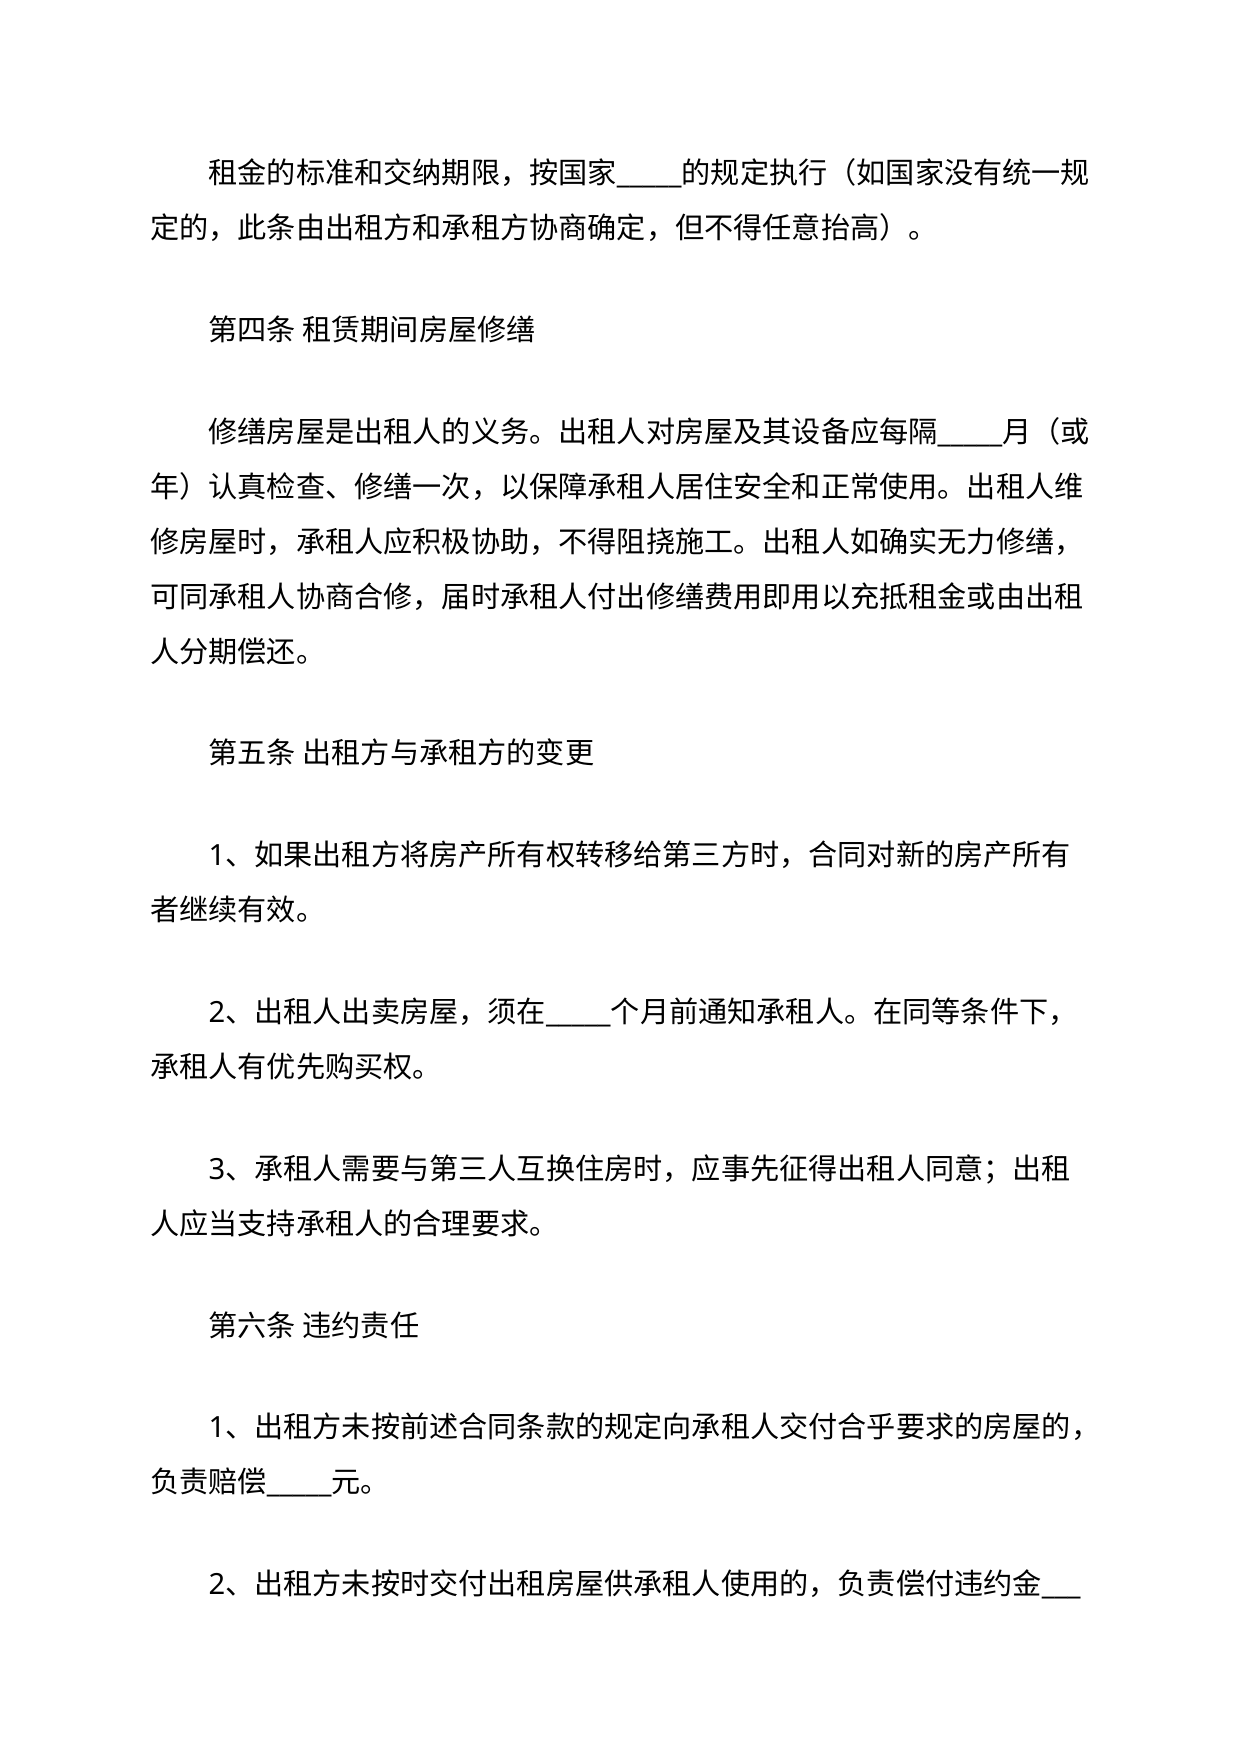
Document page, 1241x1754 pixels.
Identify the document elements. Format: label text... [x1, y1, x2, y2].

text 1、出租方未按前述合同条款的规定向承租人交付合乎要求的房屋的，负责赔偿_____元。 [150, 1404, 1090, 1501]
text 第五条 出租方与承租方的变更 [150, 730, 1090, 772]
text 3、承租人需要与第三人互换住房时，应事先征得出租人同意；出租人应当支持承租人的合理要求。 [150, 1145, 1090, 1243]
text 修缮房屋是出租人的义务。出租人对房屋及其设备应每隔_____月（或年）认真检查、修缮一次，以保障承租人居住安全和正常使用。出租人维修房屋时，承租人应积极协助，不得阻挠施工。出租人如确实无力修缮，可同承租人协商合修，届时承租人付出修缮费用即用以充抵租金或由出租人分期偿还。 [150, 408, 1090, 671]
text 租金的标准和交纳期限，按国家_____的规定执行（如国家没有统一规定的，此条由出租方和承租方协商确定，但不得任意抬高）。 [150, 150, 1090, 247]
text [150, 1561, 1090, 1603]
text 2、出租人出卖房屋，须在_____个月前通知承租人。在同等条件下，承租人有优先购买权。 [150, 988, 1090, 1086]
text 第四条 租赁期间房屋修缮 [150, 307, 1090, 349]
text 第六条 违约责任 [150, 1302, 1090, 1344]
text 1、如果出租方将房产所有权转移给第三方时，合同对新的房产所有者继续有效。 [150, 832, 1090, 929]
